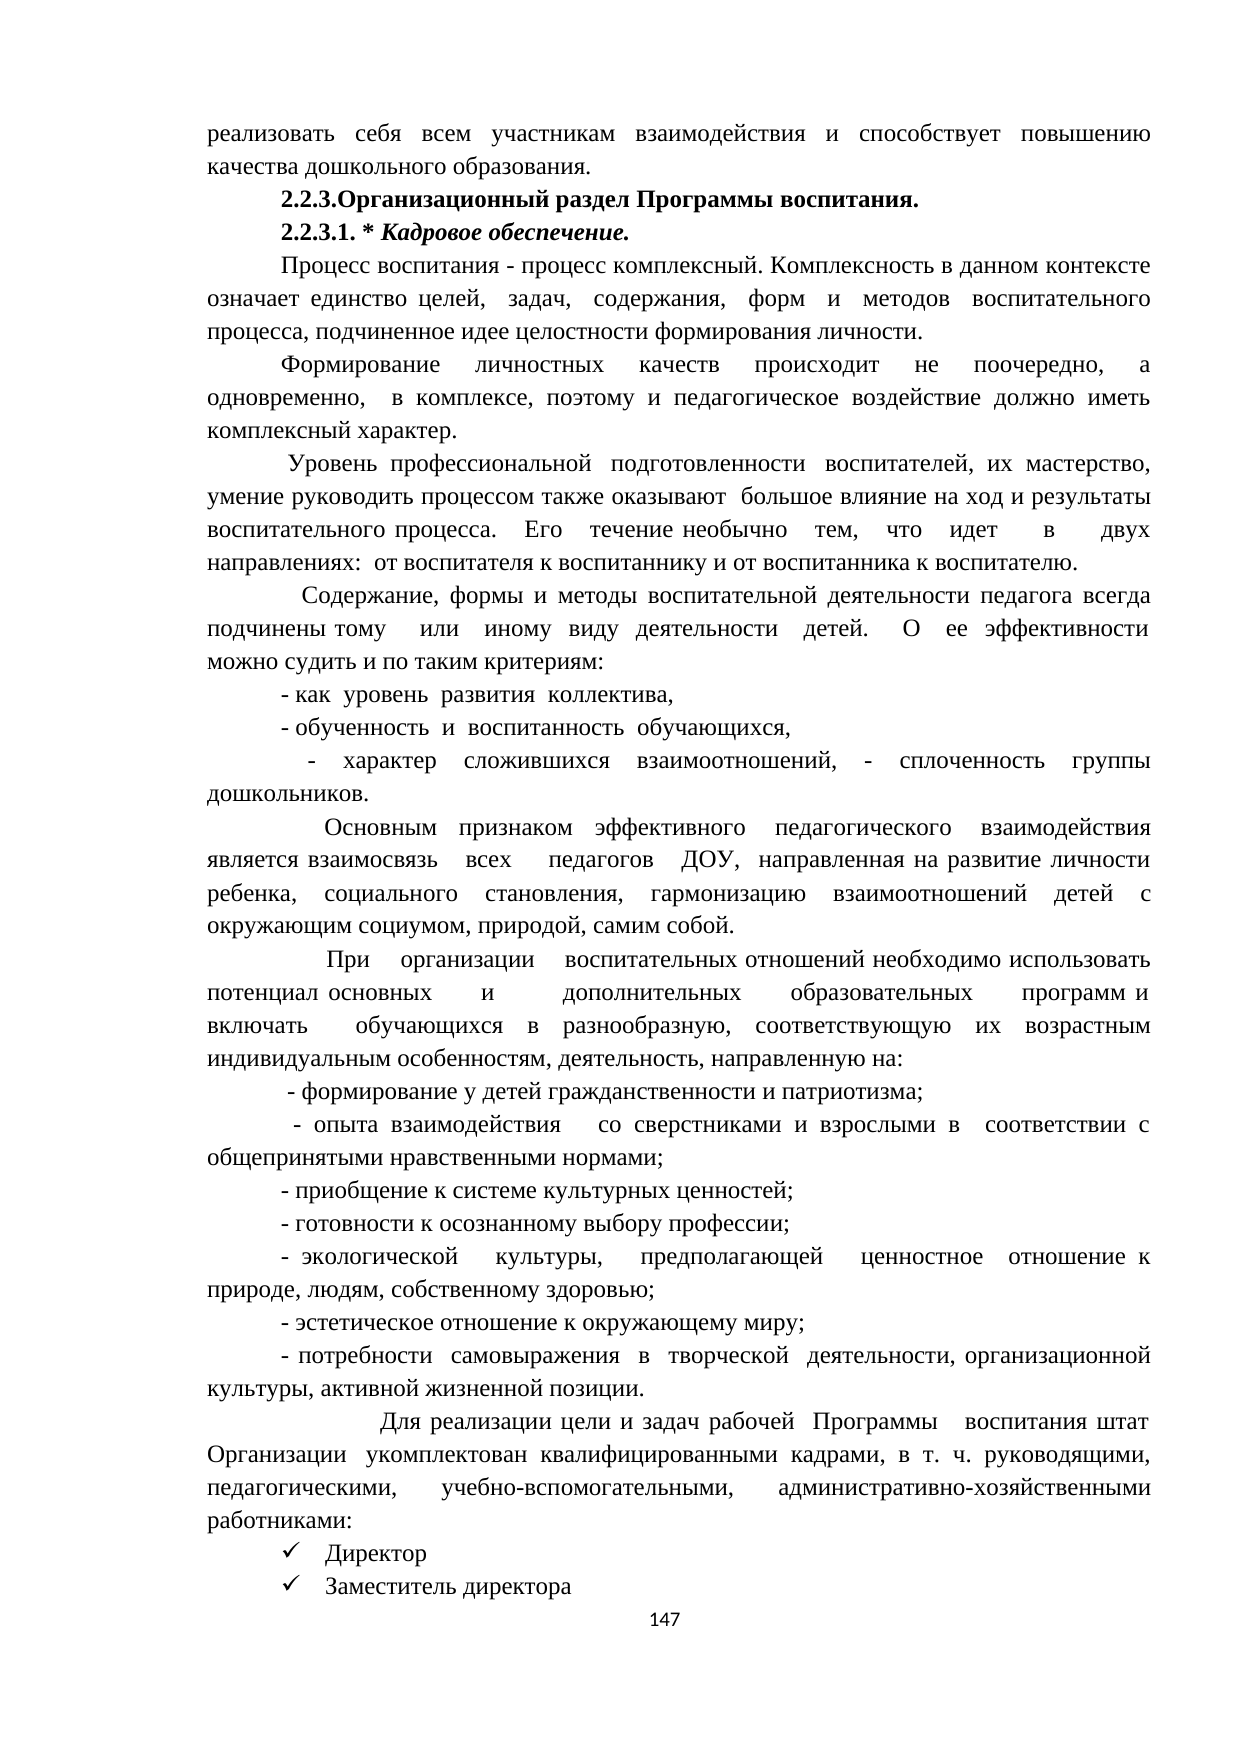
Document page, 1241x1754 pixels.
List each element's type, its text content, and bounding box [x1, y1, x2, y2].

text - как уровень развития коллектива, [207, 679, 1152, 708]
text - готовности к осознанному выбору профессии; [207, 1208, 1152, 1237]
text 2.2.3.1. * Кадровое обеспечение. [207, 217, 1152, 246]
text - обученность и воспитанность обучающихся, [207, 712, 1152, 741]
text - приобщение к системе культурных ценностей; [207, 1175, 1152, 1203]
text 2.2.3.Организационный раздел Программы воспитания. [207, 184, 1152, 213]
text - потребности самовыражения в творческой деятельности, организационной культуры, активной жизненной позиции. [207, 1340, 1152, 1402]
text - экологической культуры, предполагающей ценностное отношение к природе, людям, собственному здоровью; [207, 1241, 1152, 1303]
text - эстетическое отношение к окружающему миру; [207, 1307, 1152, 1336]
text - формирование у детей гражданственности и патриотизма; [207, 1076, 1152, 1104]
text Формирование личностных качеств происходит не поочередно, а одновременно, в комплексе, поэтому и педагогическое воздействие должно иметь комплексный характер. [207, 349, 1152, 444]
text Содержание, формы и методы воспитательной деятельности педагога всегда подчинены тому или иному виду деятельности детей. О ее эффективности можно судить и по таким критериям: [207, 580, 1152, 675]
text Процесс воспитания - процесс комплексный. Комплексность в данном контексте означает единство целей, задач, содержания, форм и методов воспитательного процесса, подчиненное идее целостности формирования личности. [207, 250, 1152, 345]
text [207, 147, 1152, 180]
list Директор [207, 1538, 1152, 1567]
text При организации воспитательных отношений необходимо использовать потенциал основных и дополнительных образовательных программ и включать обучающихся в разнообразную, соответствующую их возрастным индивидуальным особенностям, деятельность, направленную на: [207, 944, 1152, 1071]
text - характер сложившихся взаимоотношений, - сплоченность группы дошкольников. [207, 746, 1152, 807]
text Для реализации цели и задач рабочей Программы воспитания штат Организации укомплектован квалифицированными кадрами, в т. ч. руководящими, педагогическими, учебно-вспомогательными, административно-хозяйственными работниками: [207, 1406, 1152, 1534]
text - опыта взаимодействия со сверстниками и взрослыми в соответствии с общепринятыми нравственными нормами; [207, 1109, 1152, 1171]
text Основным признаком эффективного педагогического взаимодействия является взаимосвязь всех педагогов ДОУ, направленная на развитие личности ребенка, социального становления, гармонизацию взаимоотношений детей с окружающим социумом, природой, самим собой. [207, 812, 1152, 939]
text Уровень профессиональной подготовленности воспитателей, их мастерство, умение руководить процессом также оказывают большое влияние на ход и результаты воспитательного процесса. Его течение необычно тем, что идет в двух направлениях: от воспитателя к воспитаннику и от воспитанника к воспитателю. [207, 448, 1152, 576]
list Заместитель директора [207, 1571, 1152, 1600]
